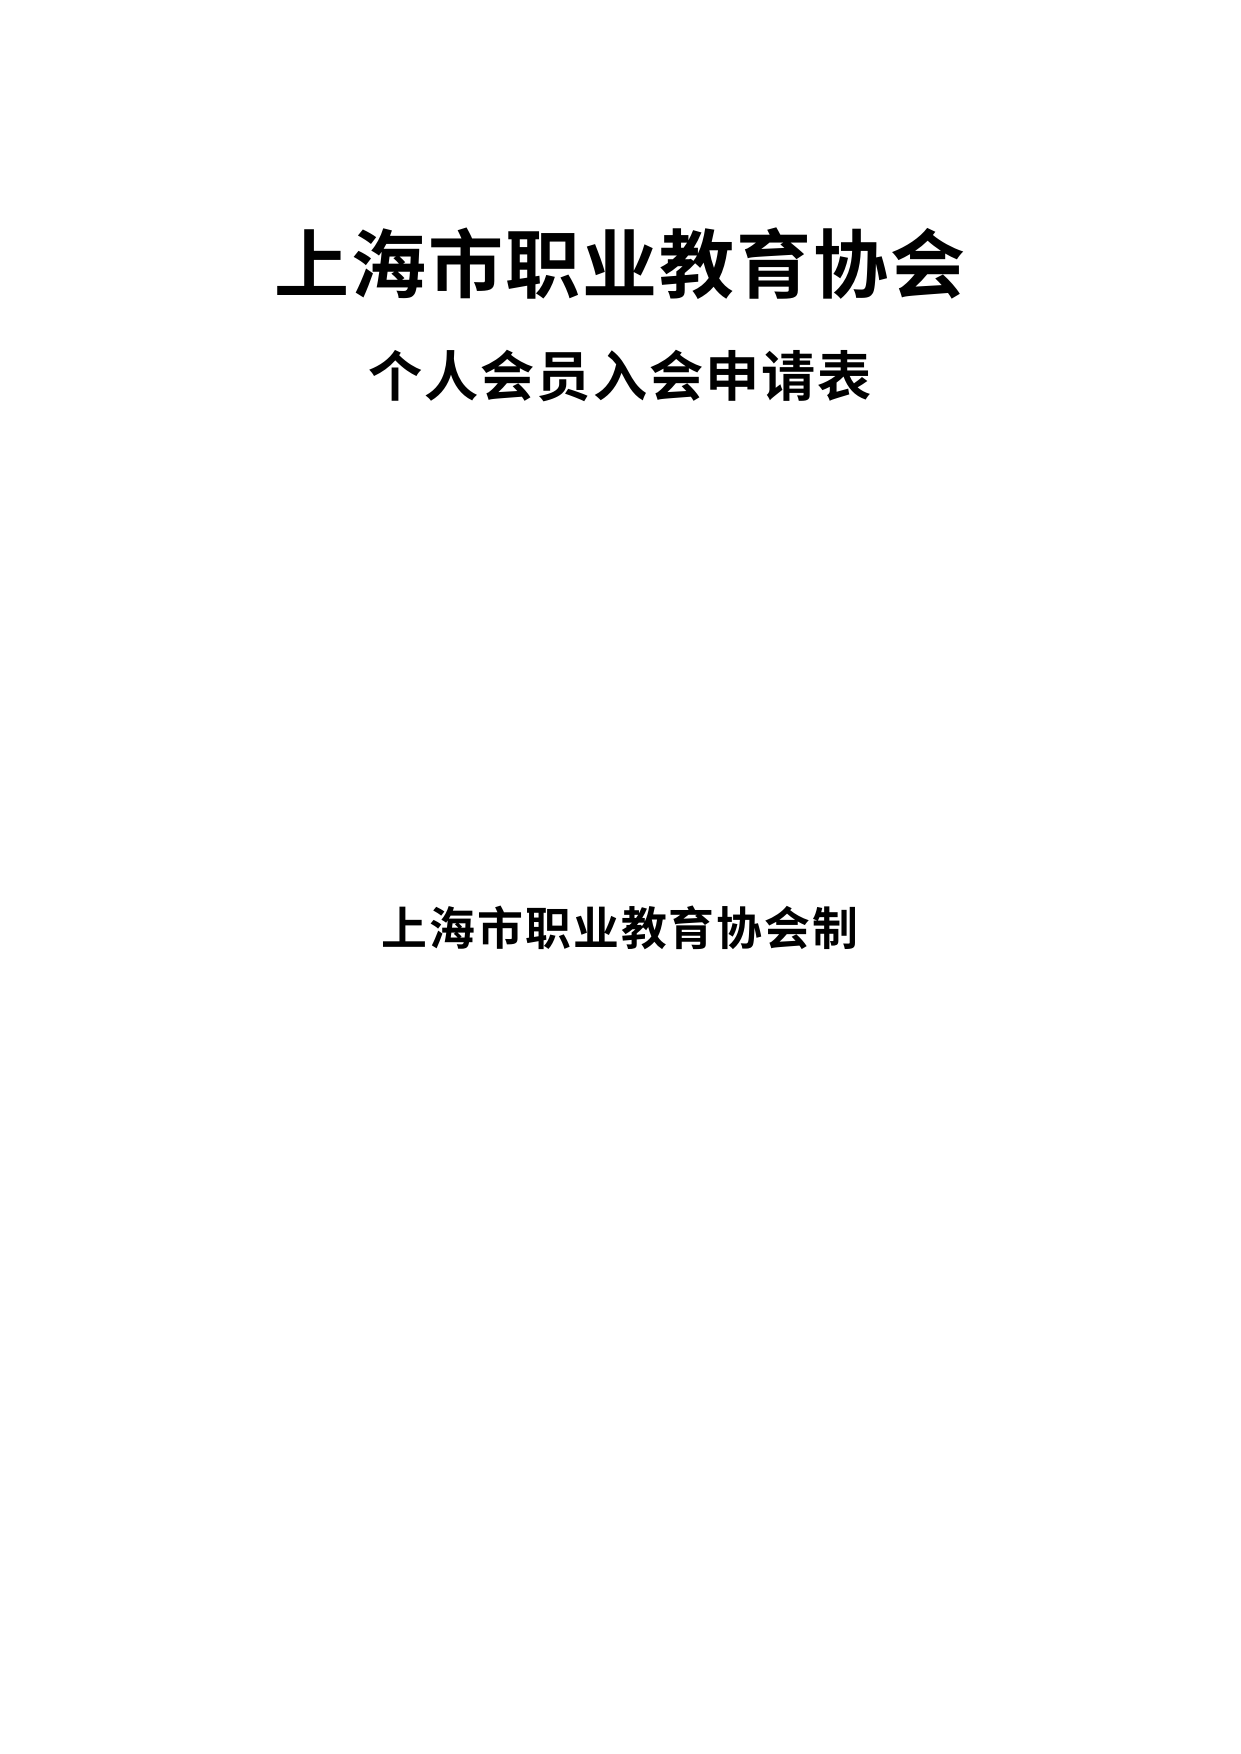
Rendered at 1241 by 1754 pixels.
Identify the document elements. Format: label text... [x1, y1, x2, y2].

text 上海市职业教育协会 [187, 194, 1053, 324]
text 上海市职业教育协会制 [187, 877, 1053, 974]
text 个人会员入会申请表 [187, 324, 1053, 422]
